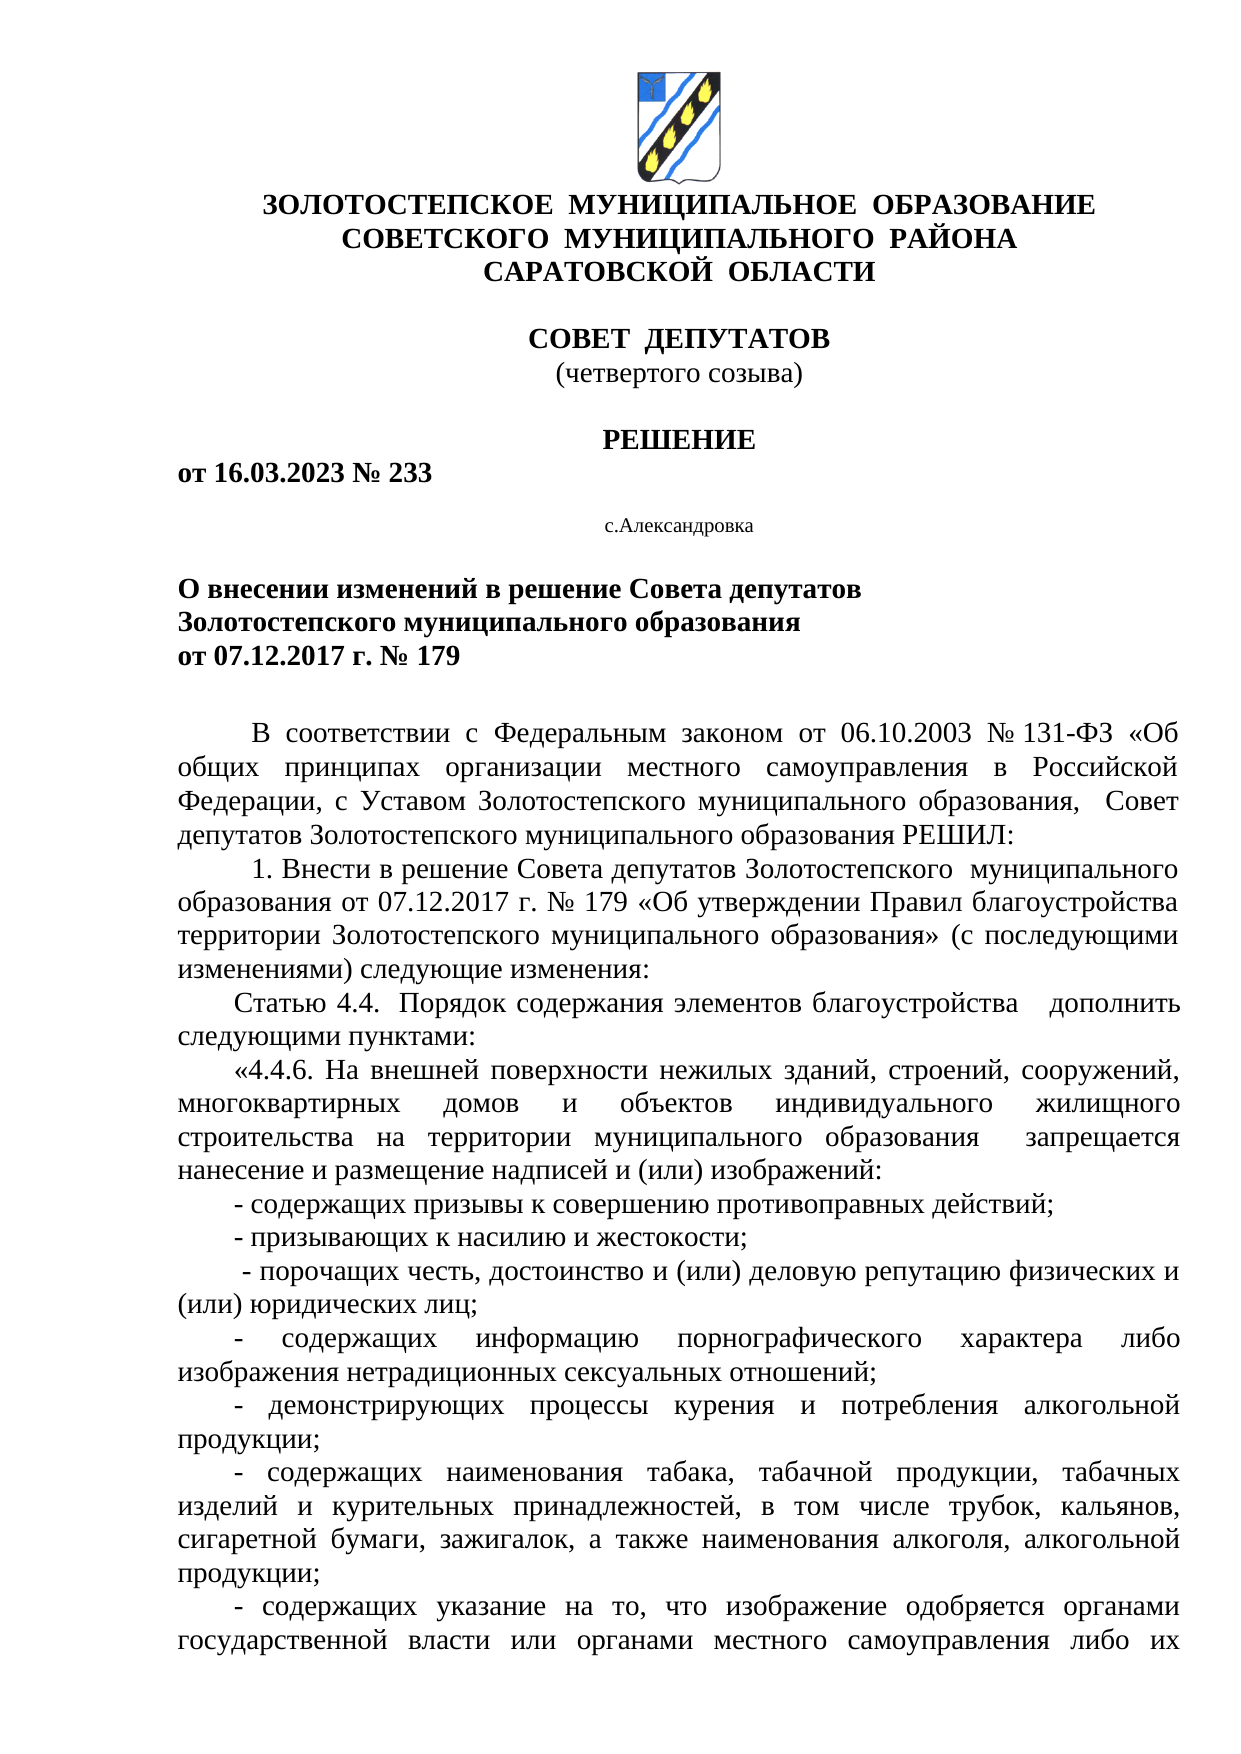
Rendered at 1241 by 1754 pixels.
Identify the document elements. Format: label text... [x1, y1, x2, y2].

text О внесении изменений в решение Совета депутатов [177, 571, 1196, 604]
text - содержащих информацию порнографического характера либо изображения нетрадиционных сексуальных отношений; [177, 1320, 1181, 1387]
text - призывающих к насилию и жестокости; [177, 1219, 1181, 1253]
text от 07.12.2017 г. № 179 [177, 638, 1196, 671]
text САРАТОВСКОЙ ОБЛАСТИ [177, 254, 1181, 288]
text 1. Внести в решение Совета депутатов Золотостепского муниципального образования от 07.12.2017 г. № 179 «Об утверждении Правил благоустройства территории Золотостепского муниципального образования» (с последующими изменениями) следующие изменения: [177, 851, 1179, 985]
text (четвертого созыва) [177, 355, 1181, 388]
text с.Александровка [177, 513, 1181, 537]
text от 16.03.2023 № 233 [177, 456, 1181, 489]
text СОВЕТ ДЕПУТАТОВ [177, 321, 1181, 355]
text - порочащих честь, достоинство и (или) деловую репутацию физических и (или) юридических лиц; [177, 1253, 1181, 1320]
text - демонстрирующих процессы курения и потребления алкогольной продукции; [177, 1387, 1181, 1454]
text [177, 1588, 1181, 1656]
text Золотостепского муниципального образования [177, 604, 1196, 638]
text ЗОЛОТОСТЕПСКОЕ МУНИЦИПАЛЬНОЕ ОБРАЗОВАНИЕ [177, 187, 1181, 221]
text «4.4.6. На внешней поверхности нежилых зданий, строений, сооружений, многоквартирных домов и объектов индивидуального жилищного строительства на территории муниципального образования запрещается нанесение и размещение надписей и (или) изображений: [177, 1052, 1181, 1186]
text - содержащих призывы к совершению противоправных действий; [177, 1186, 1181, 1219]
text В соответствии с Федеральным законом от 06.10.2003 № 131-ФЗ «Об общих принципах организации местного самоуправления в Российской Федерации, с Уставом Золотостепского муниципального образования, Совет депутатов Золотостепского муниципального образования РЕШИЛ: [177, 715, 1179, 851]
text СОВЕТСКОГО МУНИЦИПАЛЬНОГО РАЙОНА [177, 221, 1181, 254]
text Статью 4.4. Порядок содержания элементов благоустройства дополнить следующими пунктами: [177, 985, 1181, 1052]
text РЕШЕНИЕ [177, 422, 1181, 456]
text - содержащих наименования табака, табачной продукции, табачных изделий и курительных принадлежностей, в том числе трубок, кальянов, сигаретной бумаги, зажигалок, а также наименования алкоголя, алкогольной продукции; [177, 1454, 1181, 1588]
